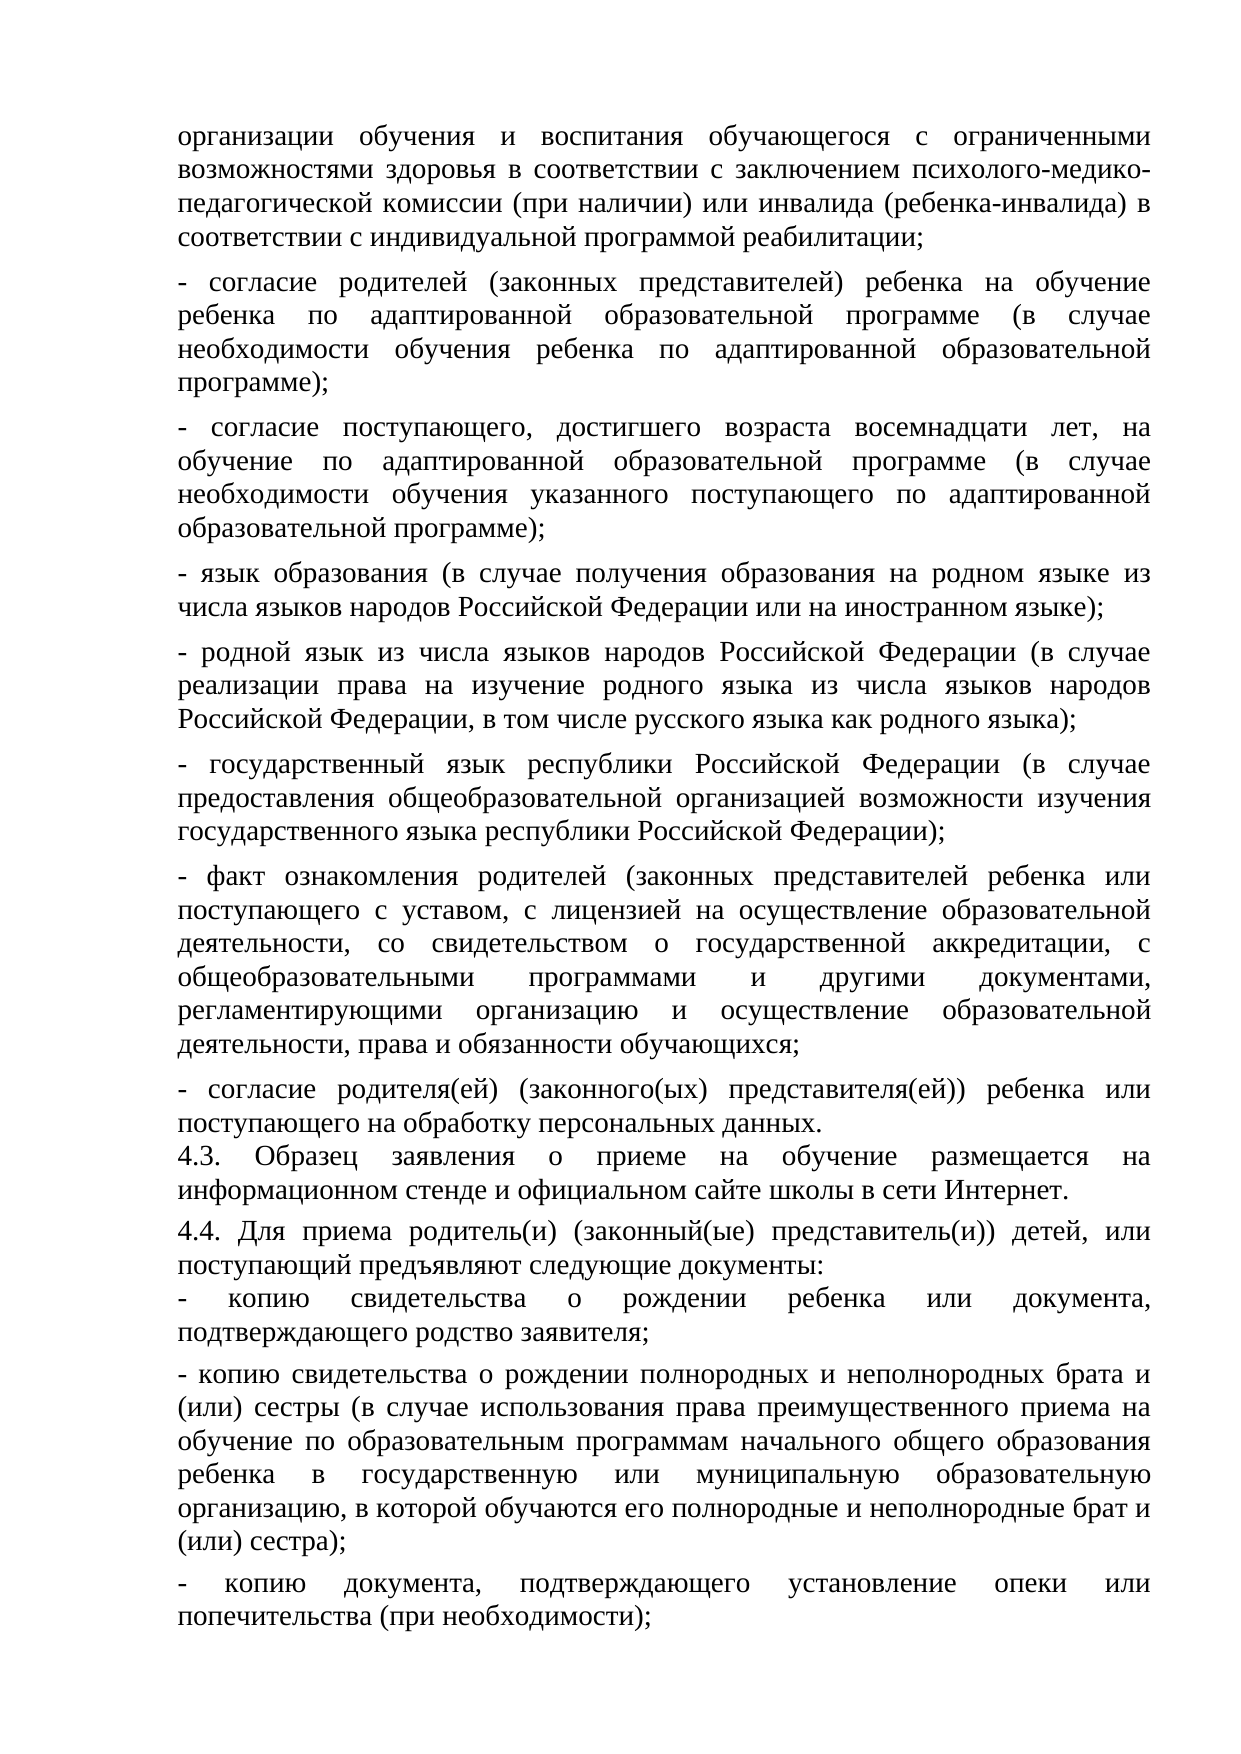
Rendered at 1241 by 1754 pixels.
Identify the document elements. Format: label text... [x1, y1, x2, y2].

text - копию документа, подтверждающего установление опеки или попечительства (при необходимости); [177, 1565, 1152, 1632]
text - согласие поступающего, достигшего возраста восемнадцати лет, на обучение по адаптированной образовательной программе (в случае необходимости обучения указанного поступающего по адаптированной образовательной программе); [177, 409, 1152, 544]
text - факт ознакомления родителей (законных представителей ребенка или поступающего с уставом, с лицензией на осуществление образовательной деятельности, со свидетельством о государственной аккредитации, с общеобразовательными программами и другими документами, регламентирующими организацию и осуществление образовательной деятельности, права и обязанности обучающихся; [177, 858, 1152, 1059]
text 4.3. Образец заявления о приеме на обучение размещается на информационном стенде и официальном сайте школы в сети Интернет. [177, 1138, 1152, 1205]
text - государственный язык республики Российской Федерации (в случае предоставления общеобразовательной организацией возможности изучения государственного языка республики Российской Федерации); [177, 746, 1152, 847]
text - копию свидетельства о рождении полнородных и неполнородных брата и (или) сестры (в случае использования права преимущественного приема на обучение по образовательным программам начального общего образования ребенка в государственную или муниципальную образовательную организацию, в которой обучаются его полнородные и неполнородные брат и (или) сестра); [177, 1356, 1152, 1557]
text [177, 118, 1152, 252]
text - согласие родителей (законных представителей) ребенка на обучение ребенка по адаптированной образовательной программе (в случае необходимости обучения ребенка по адаптированной образовательной программе); [177, 264, 1152, 398]
text - родной язык из числа языков народов Российской Федерации (в случае реализации права на изучение родного языка из числа языков народов Российской Федерации, в том числе русского языка как родного языка); [177, 634, 1152, 734]
text 4.4. Для приема родитель(и) (законный(ые) представитель(и)) детей, или поступающий предъявляют следующие документы: [177, 1213, 1152, 1281]
text - язык образования (в случае получения образования на родном языке из числа языков народов Российской Федерации или на иностранном языке); [177, 555, 1152, 622]
text - согласие родителя(ей) (законного(ых) представителя(ей)) ребенка или поступающего на обработку персональных данных. [177, 1071, 1152, 1138]
text - копию свидетельства о рождении ребенка или документа, подтверждающего родство заявителя; [177, 1281, 1152, 1348]
